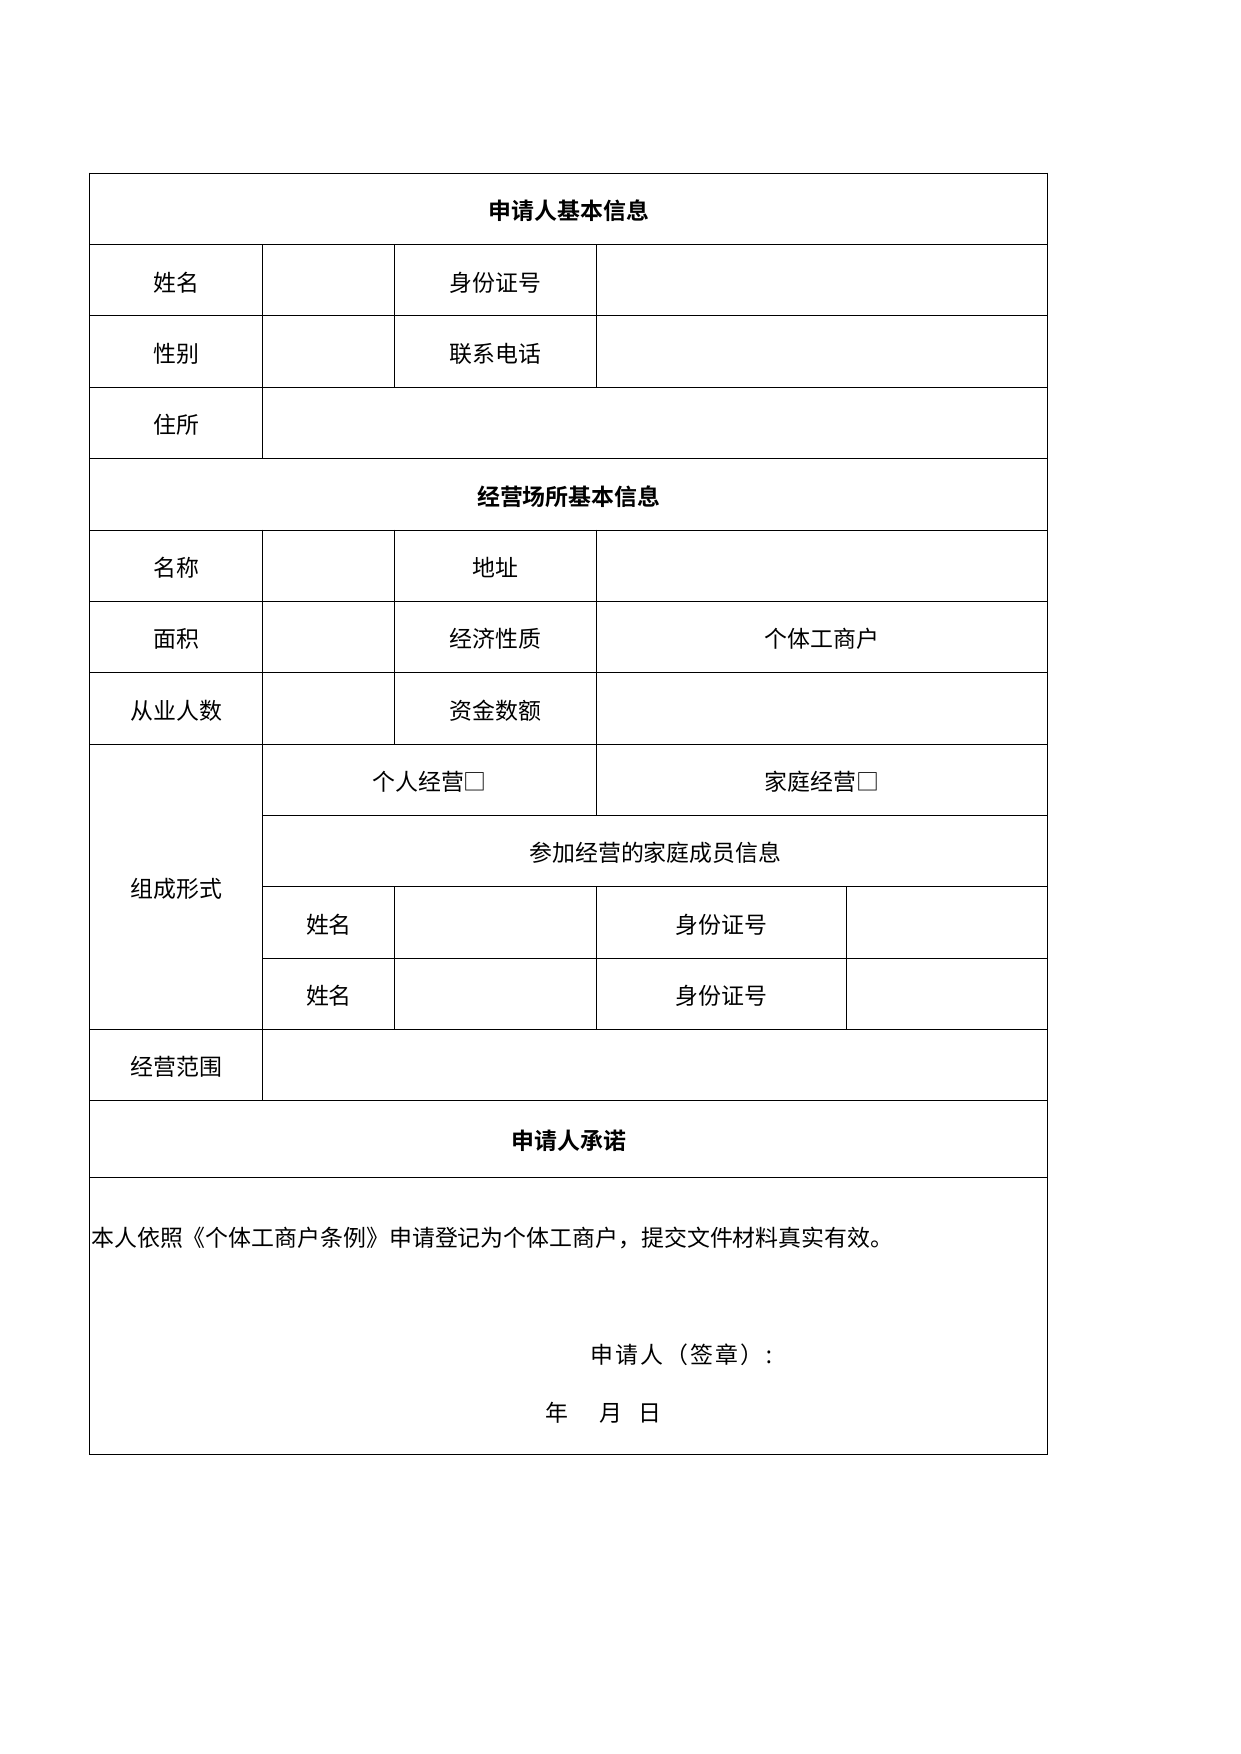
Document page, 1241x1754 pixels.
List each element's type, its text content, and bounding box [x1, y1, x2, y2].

table_cell 性别 [90, 316, 262, 387]
table_cell 从业人数 [90, 673, 262, 743]
table_cell 参加经营的家庭成员信息 [263, 816, 1047, 886]
table_cell [263, 1030, 1047, 1100]
table_cell [847, 959, 1047, 1029]
table_cell 资金数额 [395, 673, 596, 743]
table_cell 住所 [90, 388, 262, 458]
table_cell 本人依照《个体工商户条例》申请登记为个体工商户，提交文件材料真实有效。 申请人（签章）: 年 月 日 [90, 1178, 1047, 1454]
table_cell [263, 673, 394, 743]
table_cell [597, 673, 1047, 743]
table_cell 姓名 [90, 245, 262, 315]
table_cell 身份证号 [597, 959, 846, 1029]
table_cell 姓名 [263, 887, 394, 958]
table_cell 经济性质 [395, 602, 596, 672]
table_cell 联系电话 [395, 316, 596, 387]
table_cell [263, 245, 394, 315]
table_cell 申请人承诺 [90, 1101, 1047, 1177]
table_cell 面积 [90, 602, 262, 672]
table_cell [847, 887, 1047, 958]
table_cell 地址 [395, 531, 596, 601]
table_cell [263, 602, 394, 672]
table_cell [597, 531, 1047, 601]
table_header 申请人基本信息 [90, 174, 1047, 244]
table_cell 经营场所基本信息 [90, 459, 1047, 529]
table_cell [263, 316, 394, 387]
table_cell 名称 [90, 531, 262, 601]
table_cell 姓名 [263, 959, 394, 1029]
table_cell 身份证号 [395, 245, 596, 315]
table_cell [263, 531, 394, 601]
table_cell 个体工商户 [597, 602, 1047, 672]
table_cell [263, 388, 1047, 458]
table_cell 家庭经营□ [597, 745, 1047, 815]
table_cell 经营范围 [90, 1030, 262, 1100]
table_cell [597, 316, 1047, 387]
table_cell 个人经营□ [263, 745, 596, 815]
table_cell [597, 245, 1047, 315]
table_cell 组成形式 [90, 745, 262, 1029]
table_cell 身份证号 [597, 887, 846, 958]
table_cell [395, 959, 596, 1029]
table_cell [395, 887, 596, 958]
